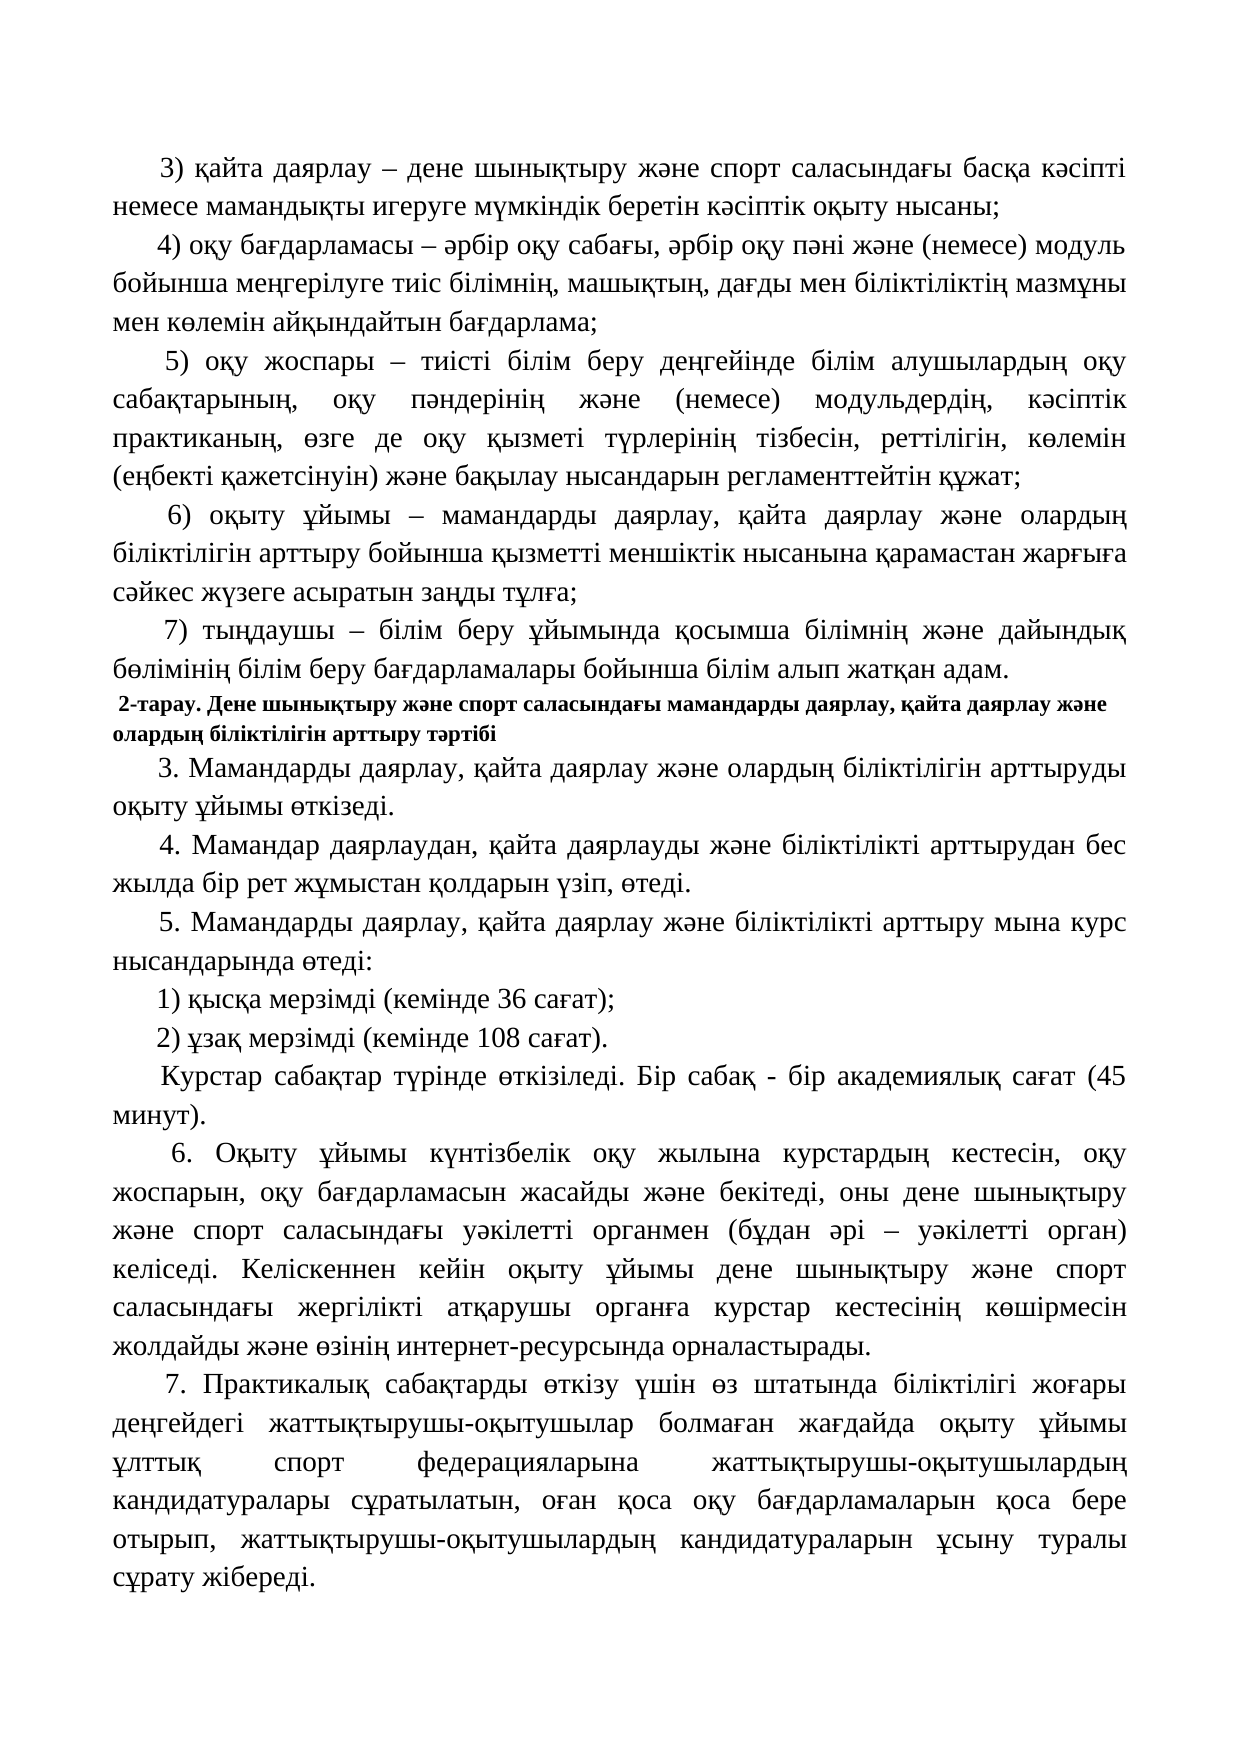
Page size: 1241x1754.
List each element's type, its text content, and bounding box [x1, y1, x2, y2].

text 5) оқу жоспары – тиісті білім беру деңгейінде білім алушылардың оқу сабақтарының, оқу пәндерінің және (немесе) модульдердің, кәсіптік практиканың, өзге де оқу қызметі түрлерінің тізбесін, реттілігін, көлемін (еңбекті қажетсінуін) және бақылау нысандарын регламенттейтін құжат; [112, 343, 1128, 492]
text 3. Мамандарды даярлау, қайта даярлау және олардың біліктілігін арттыруды оқыту ұйымы өткізеді. [112, 750, 1128, 822]
text 4) оқу бағдарламасы – әрбір оқу сабағы, әрбір оқу пәні және (немесе) модуль бойынша меңгерілуге тиіс білімнің, машықтың, дағды мен біліктіліктің мазмұны мен көлемін айқындайтын бағдарлама; [112, 227, 1128, 338]
text 5. Мамандарды даярлау, қайта даярлау және біліктілікті арттыру мына курс нысандарында өтеді: [112, 904, 1128, 976]
text 6) оқыту ұйымы – мамандарды даярлау, қайта даярлау және олардың біліктілігін арттыру бойынша қызметті меншіктік нысанына қарамастан жарғыға сәйкес жүзеге асыратын заңды тұлға; [112, 497, 1128, 607]
text 2) ұзақ мерзімді (кемінде 108 сағат). [112, 1020, 1128, 1053]
text 4. Мамандар даярлаудан, қайта даярлауды және біліктілікті арттырудан бес жылда бір рет жұмыстан қолдарын үзіп, өтеді. [112, 827, 1128, 899]
text 1) қысқа мерзімді (кемінде 36 сағат); [112, 981, 1128, 1015]
text 7) тыңдаушы – білім беру ұйымында қосымша білімнің және дайындық бөлімінің білім беру бағдарламалары бойынша білім алып жатқан адам. [112, 612, 1128, 684]
text 2-тарау. Дене шынықтыру және спорт саласындағы мамандарды даярлау, қайта даярлау және олардың біліктілігін арттыру тәртібі [112, 689, 1128, 746]
text Курстар сабақтар түрінде өткізіледі. Бір сабақ - бір академиялық сағат (45 минут). [112, 1058, 1128, 1130]
text 7. Практикалық сабақтарды өткізу үшін өз штатында біліктілігі жоғары деңгейдегі жаттықтырушы-оқытушылар болмаған жағдайда оқыту ұйымы ұлттық спорт федерацияларына жаттықтырушы-оқытушылардың кандидатуралары сұратылатын, оған қоса оқу бағдарламаларын қоса бере отырып, жаттықтырушы-оқытушылардың кандидатураларын ұсыну туралы сұрату жібереді. [112, 1367, 1128, 1593]
text 3) қайта даярлау – дене шынықтыру және спорт саласындағы басқа кәсіпті немесе мамандықты игеруге мүмкіндік беретін кәсіптік оқыту нысаны; [112, 150, 1128, 222]
text 6. Оқыту ұйымы күнтізбелік оқу жылына курстардың кестесін, оқу жоспарын, оқу бағдарламасын жасайды және бекітеді, оны дене шынықтыру және спорт саласындағы уәкілетті органмен (бұдан әрі – уәкілетті орган) келіседі. Келіскеннен кейін оқыту ұйымы дене шынықтыру және спорт саласындағы жергілікті атқарушы органға курстар кестесінің көшірмесін жолдайды және өзінің интернет-ресурсында орналастырады. [112, 1135, 1128, 1362]
